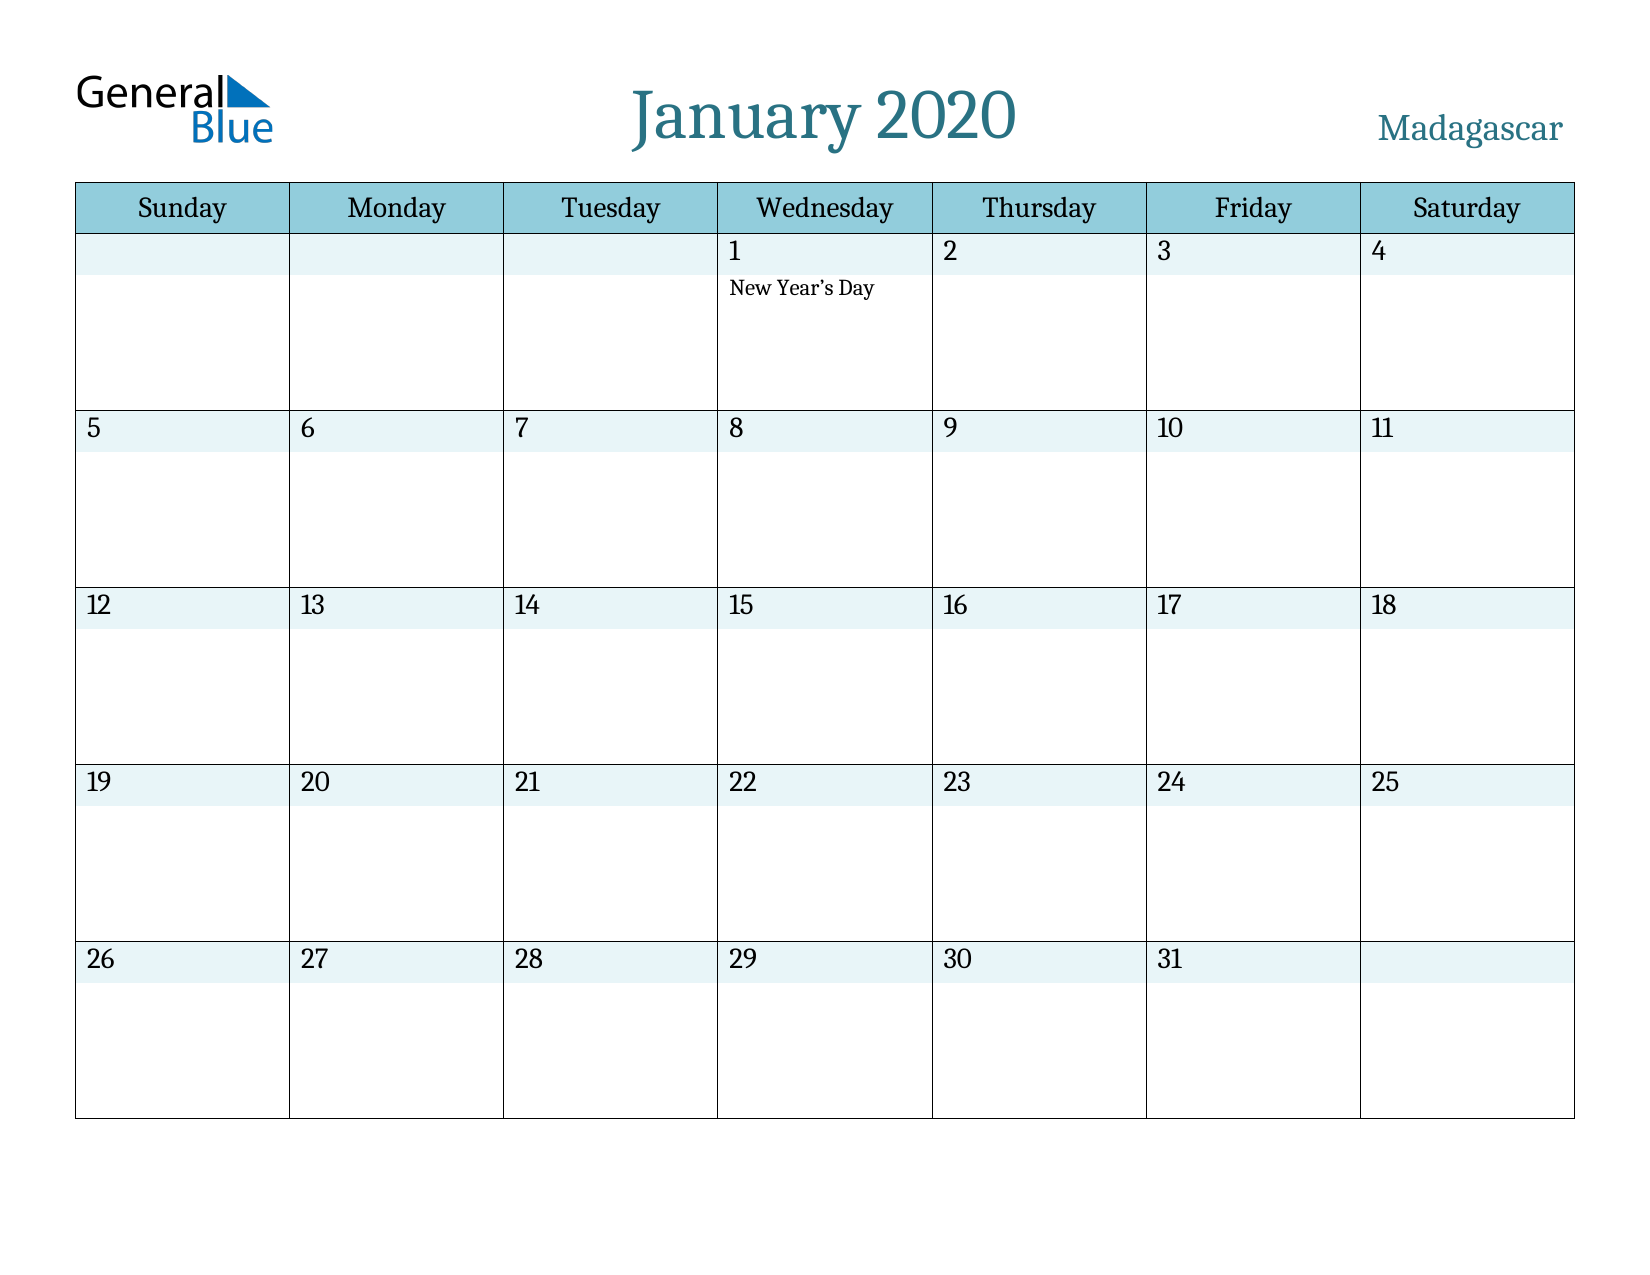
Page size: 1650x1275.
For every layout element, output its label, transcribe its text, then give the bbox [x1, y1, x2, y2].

table_cell Wednesday [718, 183, 932, 233]
table_cell 20 [290, 765, 503, 806]
table_cell 29 [718, 942, 932, 983]
table_cell 2 [933, 234, 1146, 275]
table_cell 21 [504, 765, 717, 806]
table_cell [933, 806, 1146, 941]
table_cell [1147, 452, 1360, 587]
table_cell [504, 983, 717, 1118]
table_cell [76, 806, 289, 941]
table_cell [1147, 275, 1360, 410]
table_cell [76, 452, 289, 587]
table_cell 28 [504, 942, 717, 983]
table_cell [504, 234, 717, 275]
table_header [76, 75, 503, 182]
table_cell New Year’s Day [718, 275, 932, 410]
table_cell [290, 275, 503, 410]
table_cell [1361, 983, 1574, 1118]
table_cell 25 [1361, 765, 1574, 806]
table_cell 15 [718, 588, 932, 629]
table_cell [718, 629, 932, 764]
table_cell 11 [1361, 411, 1574, 452]
table_cell 23 [933, 765, 1146, 806]
table_cell [504, 275, 717, 410]
table_cell [76, 629, 289, 764]
table_cell [933, 983, 1146, 1118]
table_cell [290, 452, 503, 587]
table_cell [290, 983, 503, 1118]
table_cell [76, 275, 289, 410]
table_cell 1 [718, 234, 932, 275]
table_header Madagascar [1146, 75, 1574, 182]
table_cell 17 [1147, 588, 1360, 629]
table_cell 4 [1361, 234, 1574, 275]
table_cell Thursday [933, 183, 1146, 233]
table_cell 31 [1147, 942, 1360, 983]
table_cell [290, 234, 503, 275]
table_cell 12 [76, 588, 289, 629]
table_cell [504, 629, 717, 764]
table_cell 5 [76, 411, 289, 452]
table_cell [1361, 629, 1574, 764]
table_cell [1361, 275, 1574, 410]
table_cell [504, 806, 717, 941]
table_cell [1361, 452, 1574, 587]
table_cell [933, 275, 1146, 410]
table_cell Sunday [76, 183, 289, 233]
table_cell [1147, 629, 1360, 764]
table_cell [290, 629, 503, 764]
table_cell [718, 806, 932, 941]
table_cell [290, 806, 503, 941]
table_cell 10 [1147, 411, 1360, 452]
table_cell 22 [718, 765, 932, 806]
picture [77, 75, 273, 143]
table_cell 30 [933, 942, 1146, 983]
table_cell Friday [1147, 183, 1360, 233]
table_cell 24 [1147, 765, 1360, 806]
table_cell [718, 983, 932, 1118]
table_cell Saturday [1361, 183, 1574, 233]
table_cell [1361, 806, 1574, 941]
table_cell 19 [76, 765, 289, 806]
table_cell [76, 234, 289, 275]
table_cell [1147, 983, 1360, 1118]
table_cell [504, 452, 717, 587]
table_header January 2020 [504, 75, 1146, 182]
table_cell [1147, 806, 1360, 941]
table_cell 6 [290, 411, 503, 452]
table_cell [718, 452, 932, 587]
table_cell 7 [504, 411, 717, 452]
table_cell 13 [290, 588, 503, 629]
table_cell 9 [933, 411, 1146, 452]
table_cell [1361, 942, 1574, 983]
table_cell 14 [504, 588, 717, 629]
table_cell 27 [290, 942, 503, 983]
table_cell Monday [290, 183, 503, 233]
table_cell 3 [1147, 234, 1360, 275]
table_cell [933, 629, 1146, 764]
table_cell 8 [718, 411, 932, 452]
table_cell 16 [933, 588, 1146, 629]
table_cell [76, 983, 289, 1118]
table_cell Tuesday [504, 183, 717, 233]
table_cell 26 [76, 942, 289, 983]
table_cell 18 [1361, 588, 1574, 629]
table_cell [933, 452, 1146, 587]
